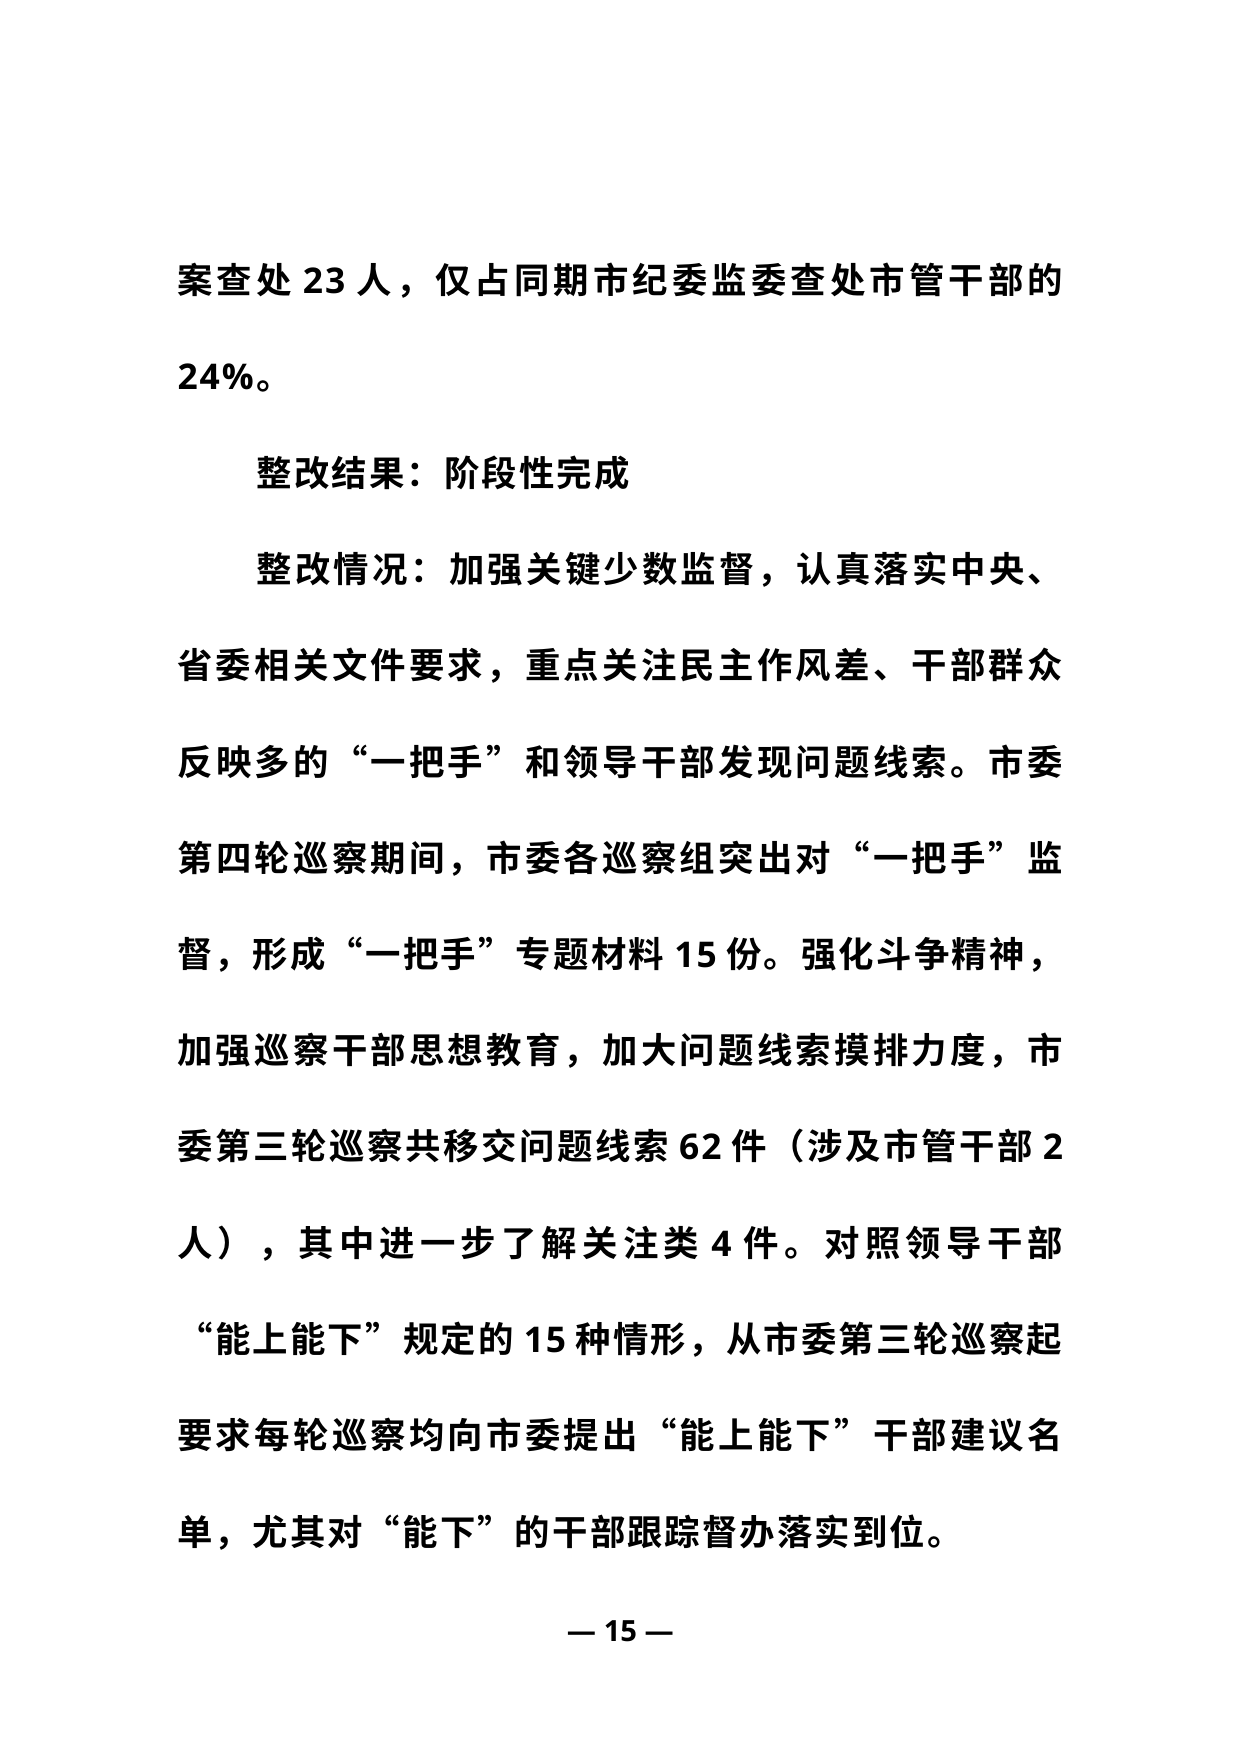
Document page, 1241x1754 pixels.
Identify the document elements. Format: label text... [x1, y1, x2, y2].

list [177, 230, 1063, 423]
list 整改情况：加强关键少数监督，认真落实中央、省委相关文件要求，重点关注民主作风差、干部群众反映多的“一把手”和领导干部发现问题线索。市委第四轮巡察期间，市委各巡察组突出对“一把手”监督，形成“一把手”专题材料15份。强化斗争精神，加强巡察干部思想教育，加大问题线索摸排力度，市委第三轮巡察共移交问题线索62件（涉及市管干部2人），其中进一步了解关注类4件。对照领导干部“能上能下”规定的15种情形，从市委第三轮巡察起要求每轮巡察均向市委提出“能上能下”干部建议名单，尤其对“能下”的干部跟踪督办落实到位。 [177, 519, 1063, 1578]
list 整改结果：阶段性完成 [177, 423, 1063, 519]
